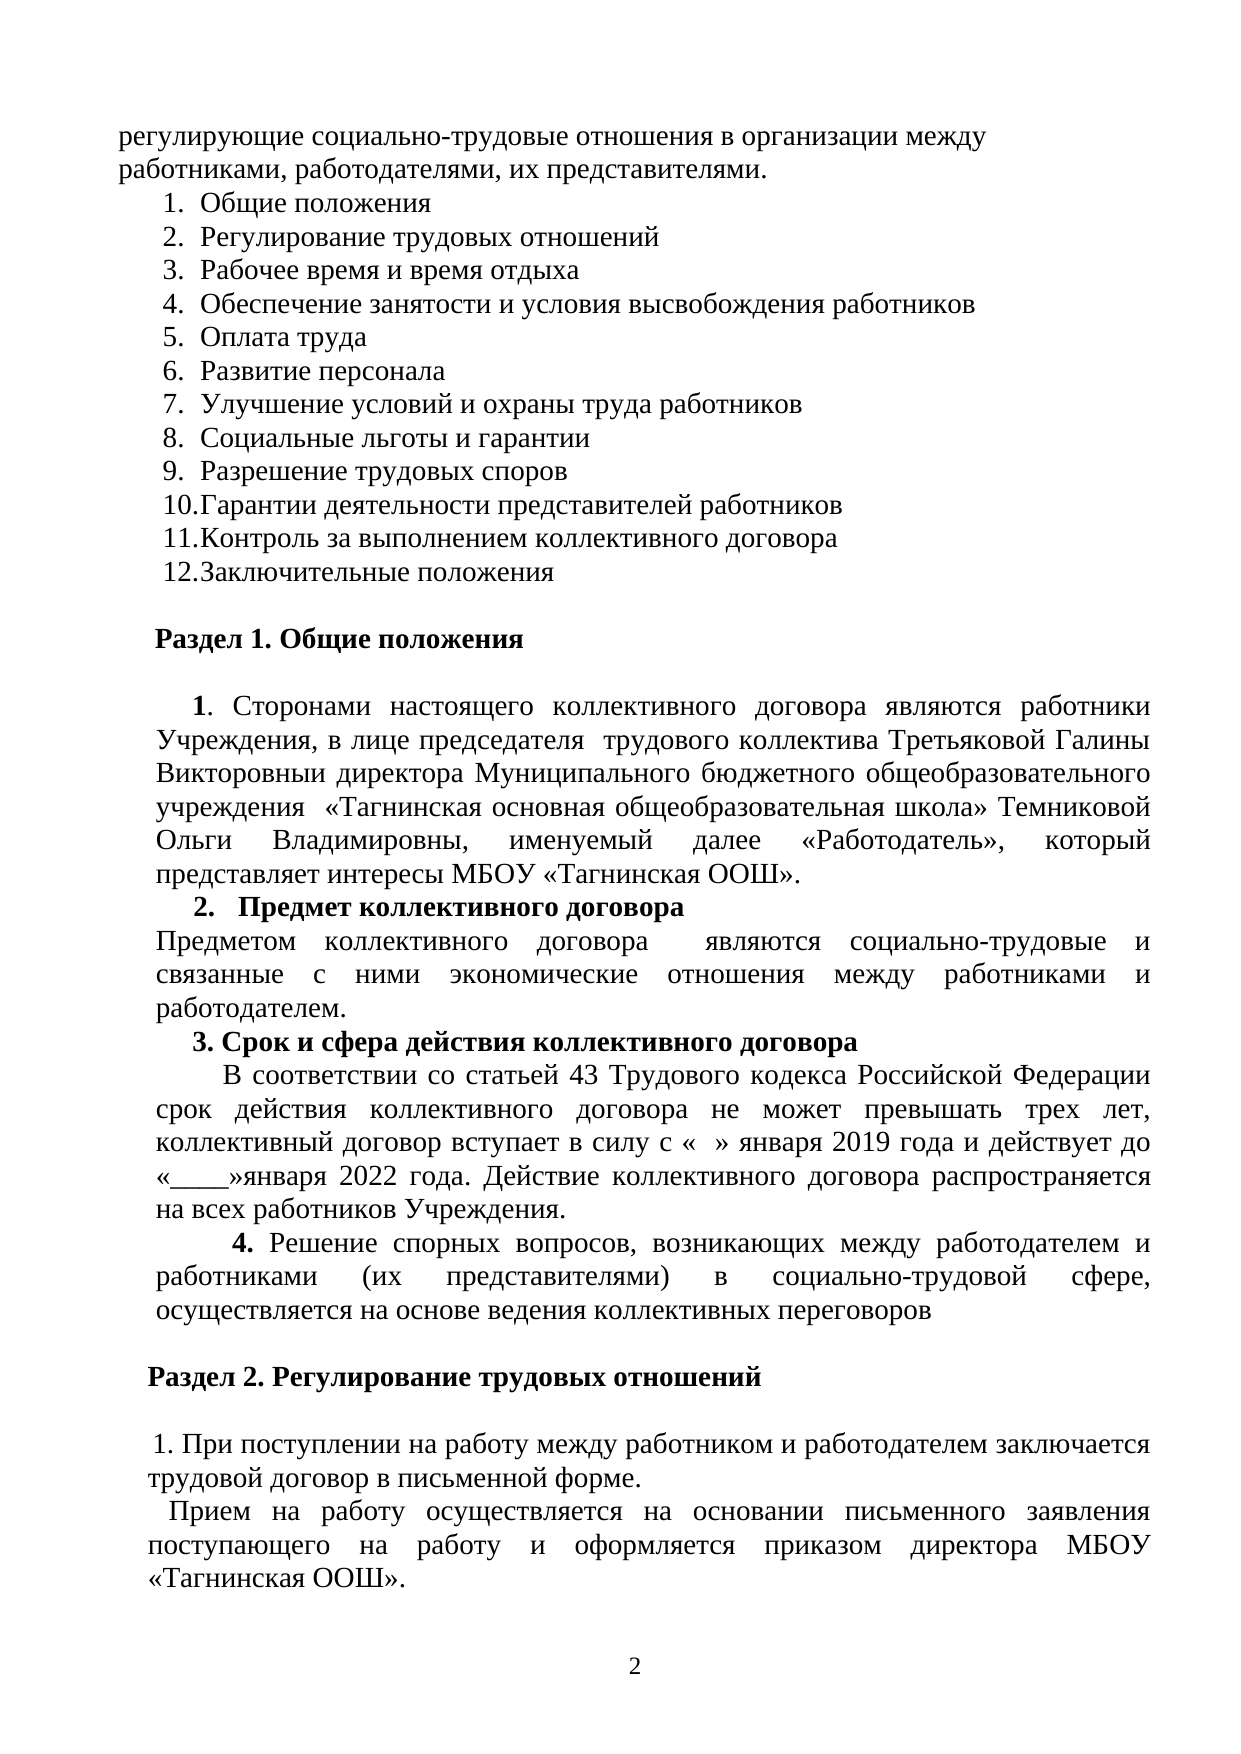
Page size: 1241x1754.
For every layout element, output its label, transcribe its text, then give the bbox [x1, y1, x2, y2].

text Прием на работу осуществляется на основании письменного заявления поступающего на работу и оформляется приказом директора МБОУ «Тагнинская ООШ». [148, 1493, 1152, 1594]
text В соответствии со статьей 43 Трудового кодекса Российской Федерации срок действия коллективного договора не может превышать трех лет, коллективный договор вступает в силу с « » января 2019 года и действует до «____»января 2022 года. Действие коллективного договора распространяется на всех работников Учреждения. [118, 1057, 1152, 1225]
list Развитие персонала [162, 353, 1152, 386]
list Обеспечение занятости и условия высвобождения работников [162, 286, 1152, 319]
text Раздел 2. Регулирование трудовых отношений [118, 1359, 1152, 1393]
list Улучшение условий и охраны труда работников [162, 386, 1152, 420]
list Заключительные положения [162, 554, 1152, 588]
list Разрешение трудовых споров [162, 453, 1152, 487]
list Рабочее время и время отдыха [162, 252, 1152, 286]
list Контроль за выполнением коллективного договора [162, 521, 1152, 554]
text 4. Решение спорных вопросов, возникающих между работодателем и работниками (их представителями) в социально-трудовой сфере, осуществляется на основе ведения коллективных переговоров [156, 1225, 1152, 1326]
text Предметом коллективного договора являются социально-трудовые и связанные с ними экономические отношения между работниками и работодателем. [156, 923, 1152, 1024]
text Раздел 1. Общие положения [118, 621, 1152, 655]
list Регулирование трудовых отношений [162, 219, 1152, 252]
list Общие положения [162, 185, 1152, 219]
text 1. Сторонами настоящего коллективного договора являются работники Учреждения, в лице председателя трудового коллектива Третьяковой Галины Викторовныи директора Муниципального бюджетного общеобразовательного учреждения «Тагнинская основная общеобразовательная школа» Темниковой Ольги Владимировны, именуемый далее «Работодатель», который представляет интересы МБОУ «Тагнинская ООШ». [156, 688, 1152, 889]
text 1. При поступлении на работу между работником и работодателем заключается трудовой договор в письменной форме. [121, 1426, 1152, 1493]
list Предмет коллективного договора [193, 889, 1152, 923]
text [118, 118, 1152, 185]
list Социальные льготы и гарантии [162, 420, 1152, 453]
text 3. Срок и сфера действия коллективного договора [156, 1024, 1152, 1057]
list Гарантии деятельности представителей работников [162, 487, 1152, 521]
list Оплата труда [162, 319, 1152, 353]
